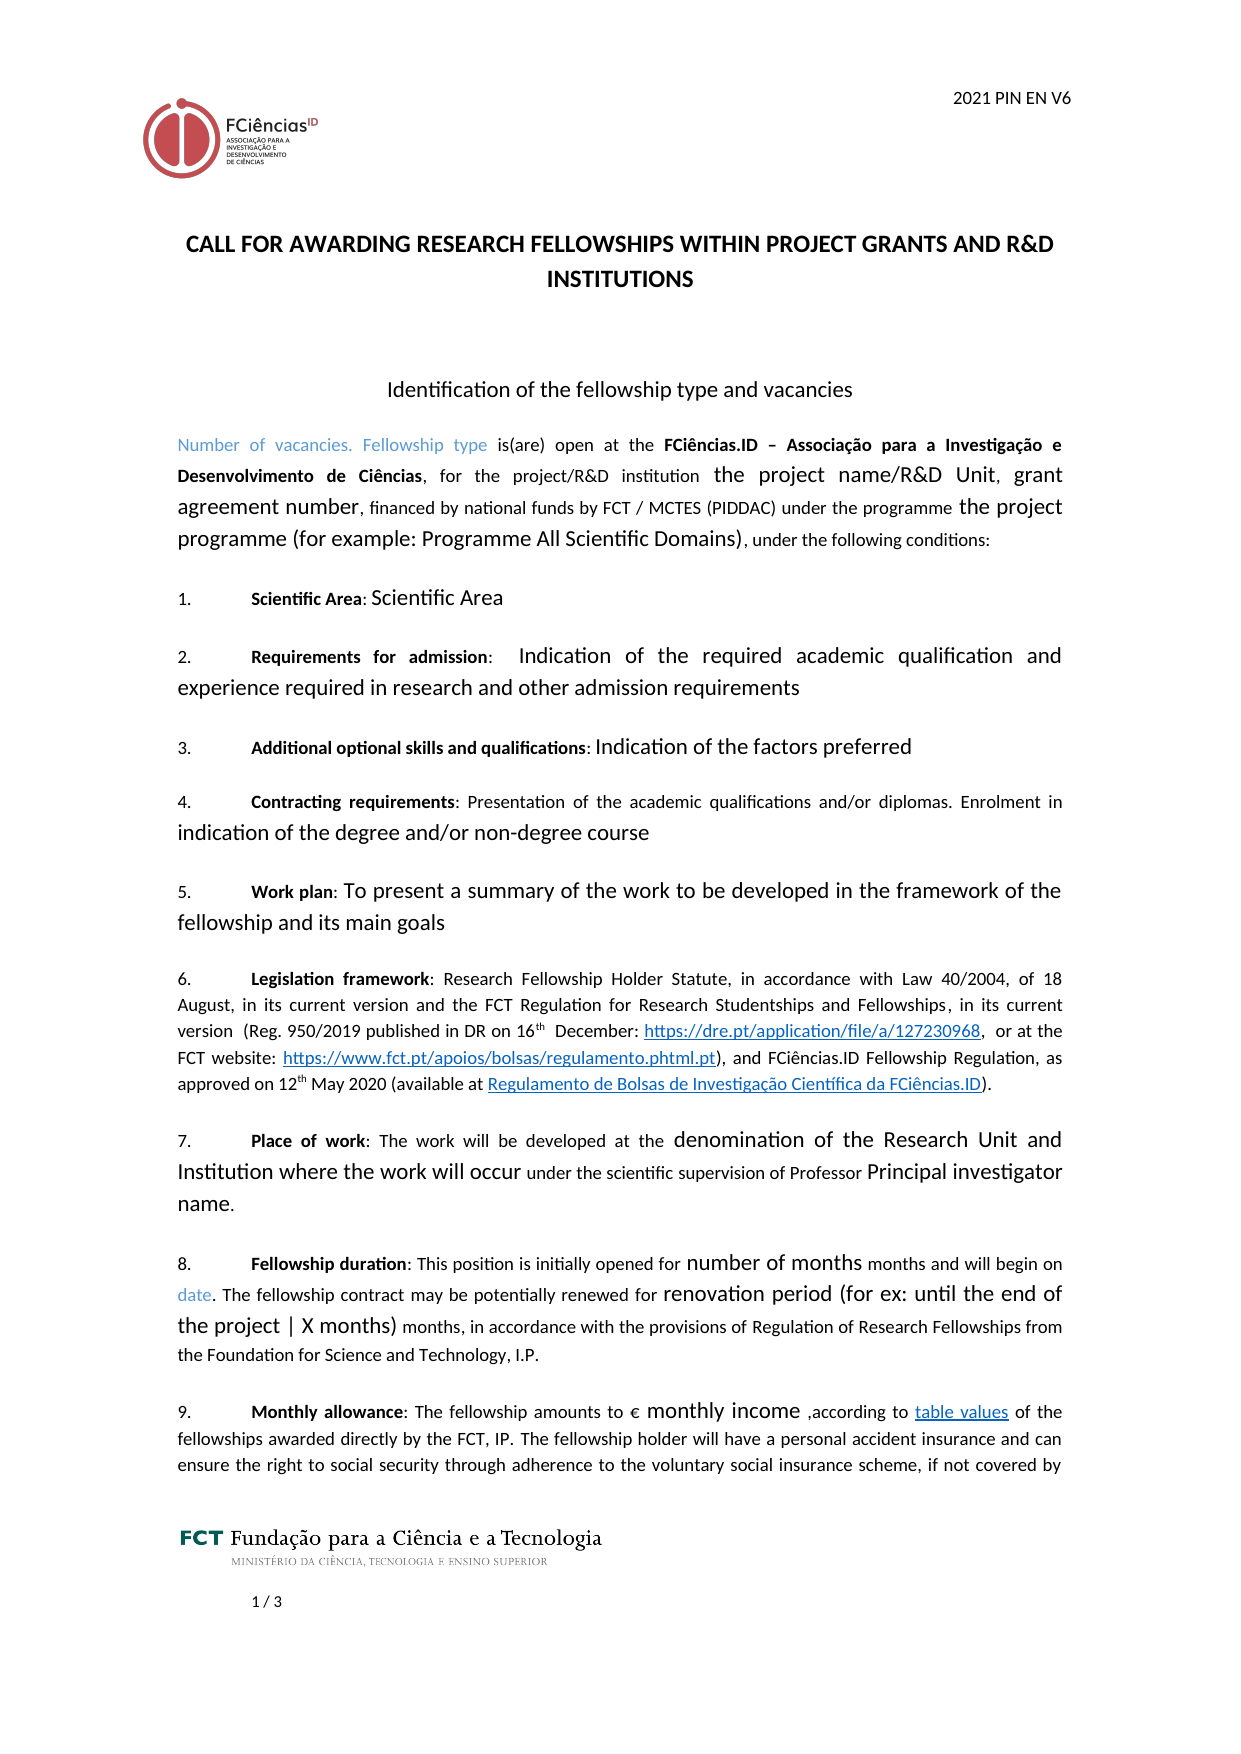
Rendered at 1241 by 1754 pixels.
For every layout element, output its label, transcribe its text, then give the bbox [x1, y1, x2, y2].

list Place of work: The work will be developed at the under the scientific supervision of Professor . [177, 1125, 1063, 1217]
list Scientific Area: [177, 583, 1063, 611]
list Fellowship duration: This position is initially opened for months and will begin on . The fellowship contract may be potentially renewed for months, in accordance with the provisions of Regulation of Research Fellowships from the Foundation for Science and Technology, I.P. [177, 1248, 1063, 1366]
list Work plan: [177, 876, 1063, 936]
list Legislation framework: Research Fellowship Holder Statute, in accordance with Law 40/2004, of 18 August, in its current version and the FCT Regulation for Research Studentships and Fellowships, in its current version (Reg. 950/2019 published in DR on 16th December: https://dre.pt/application/file/a/127230968, or at the FCT website: https://www.fct.pt/apoios/bolsas/regulamento.phtml.pt), and FCiências.ID Fellowship Regulation, as approved on 12th May 2020 (available at Regulamento de Bolsas de Investigação Científica da FCiências.ID). [177, 967, 1063, 1095]
list Additional optional skills and qualifications: [177, 732, 1063, 760]
picture [177, 1507, 630, 1586]
picture [118, 73, 343, 204]
list Contracting requirements: Presentation of the academic qualifications and/or diplomas. Enrolment in [177, 791, 1063, 846]
list Requirements for admission: [177, 641, 1063, 702]
list is(are) open at the FCiências.ID – Associação para a Investigação e Desenvolvimento de Ciências, for the project/R&D institution, , financed by national funds by FCT / MCTES (PIDDAC) under the programme , under the following conditions: [177, 433, 1063, 552]
